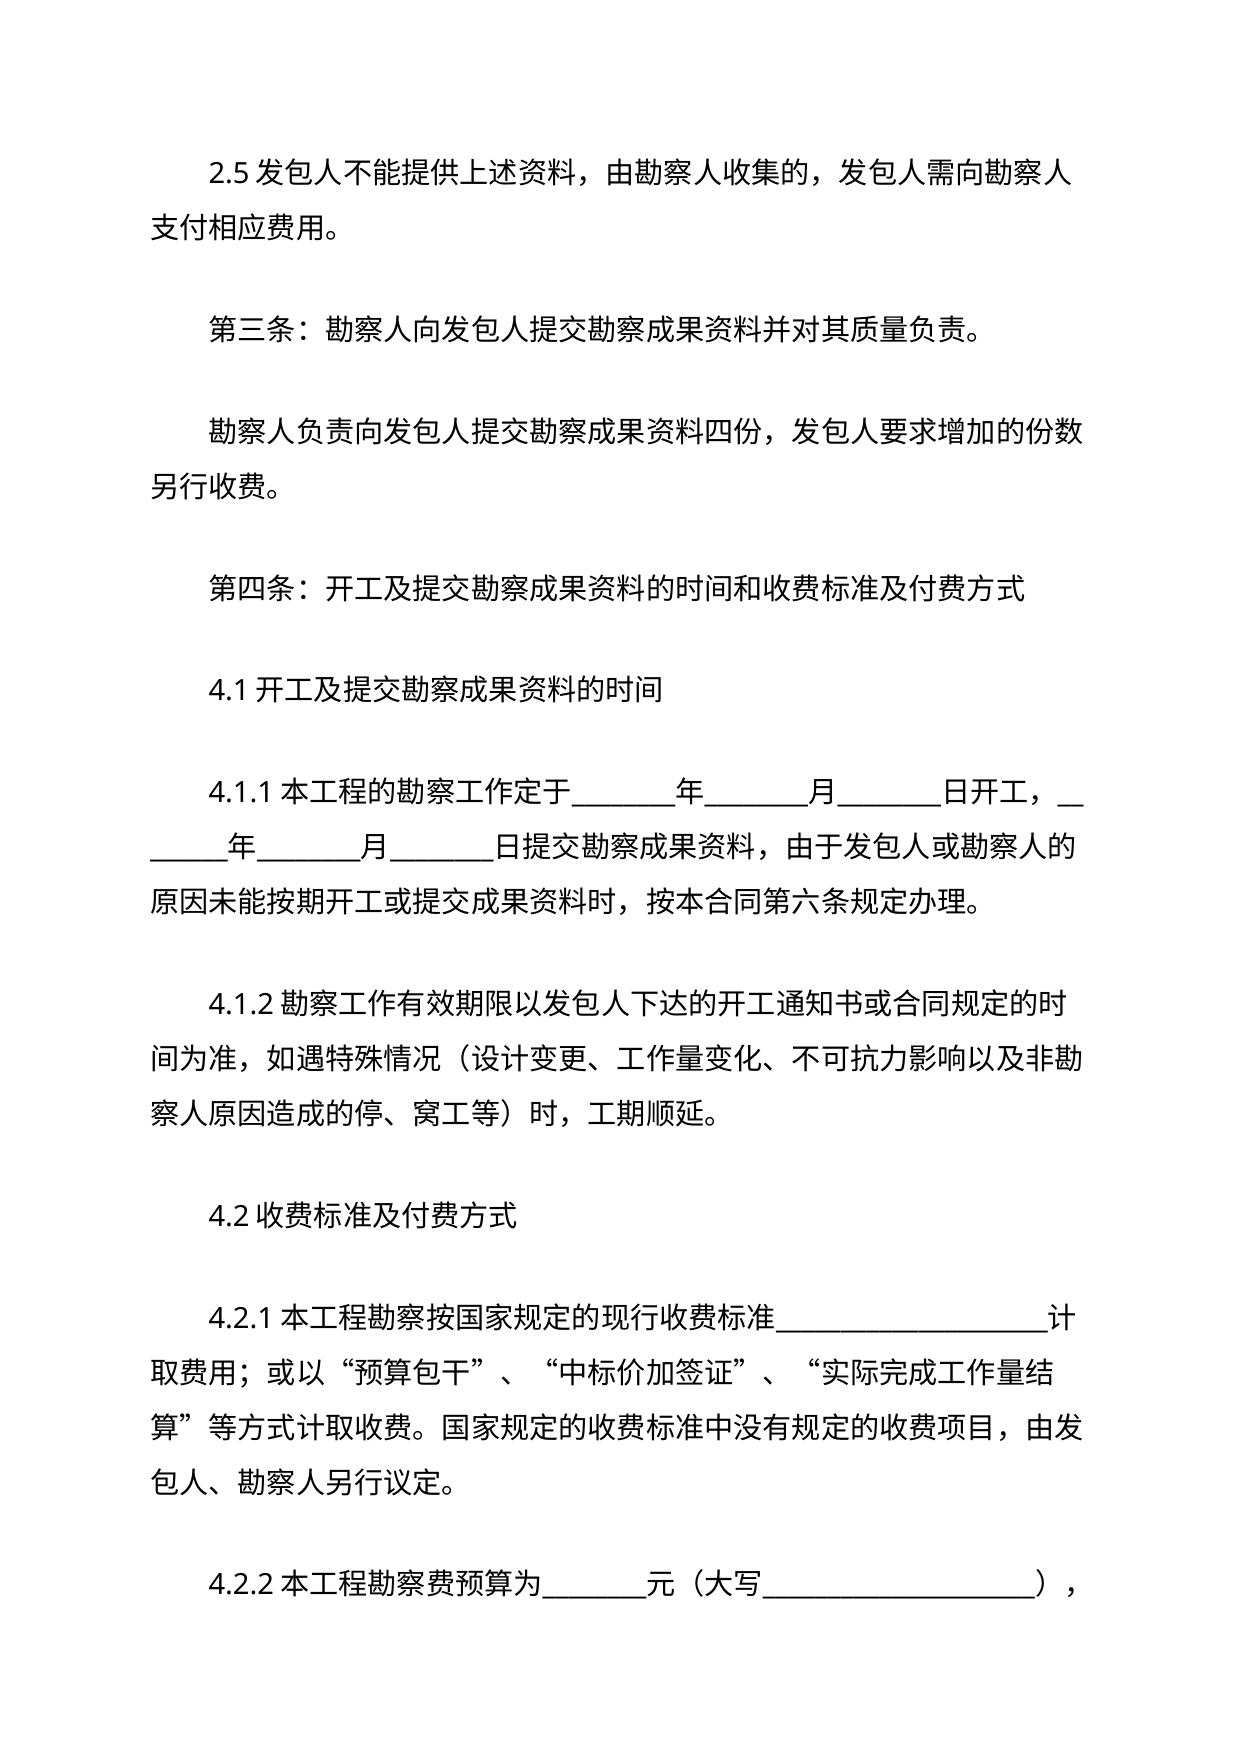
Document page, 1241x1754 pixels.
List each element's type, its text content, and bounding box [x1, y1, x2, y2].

text 4.2.1本工程勘察按国家规定的现行收费标准_____________________计取费用；或以“预算包干”、“中标价加签证”、“实际完成工作量结算”等方式计取收费。国家规定的收费标准中没有规定的收费项目，由发包人、勘察人另行议定。 [150, 1294, 1090, 1501]
text 4.2收费标准及付费方式 [150, 1192, 1090, 1235]
text 勘察人负责向发包人提交勘察成果资料四份，发包人要求增加的份数另行收费。 [150, 408, 1090, 506]
text 4.1.1本工程的勘察工作定于________年________月________日开工，________年________月________日提交勘察成果资料，由于发包人或勘察人的原因未能按期开工或提交成果资料时，按本合同第六条规定办理。 [150, 769, 1090, 921]
text 2.5发包人不能提供上述资料，由勘察人收集的，发包人需向勘察人支付相应费用。 [150, 150, 1090, 247]
text 4.1.2勘察工作有效期限以发包人下达的开工通知书或合同规定的时间为准，如遇特殊情况（设计变更、工作量变化、不可抗力影响以及非勘察人原因造成的停、窝工等）时，工期顺延。 [150, 981, 1090, 1133]
text 第四条：开工及提交勘察成果资料的时间和收费标准及付费方式 [150, 565, 1090, 607]
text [150, 1561, 1090, 1603]
text 第三条：勘察人向发包人提交勘察成果资料并对其质量负责。 [150, 307, 1090, 349]
text 4.1开工及提交勘察成果资料的时间 [150, 667, 1090, 709]
